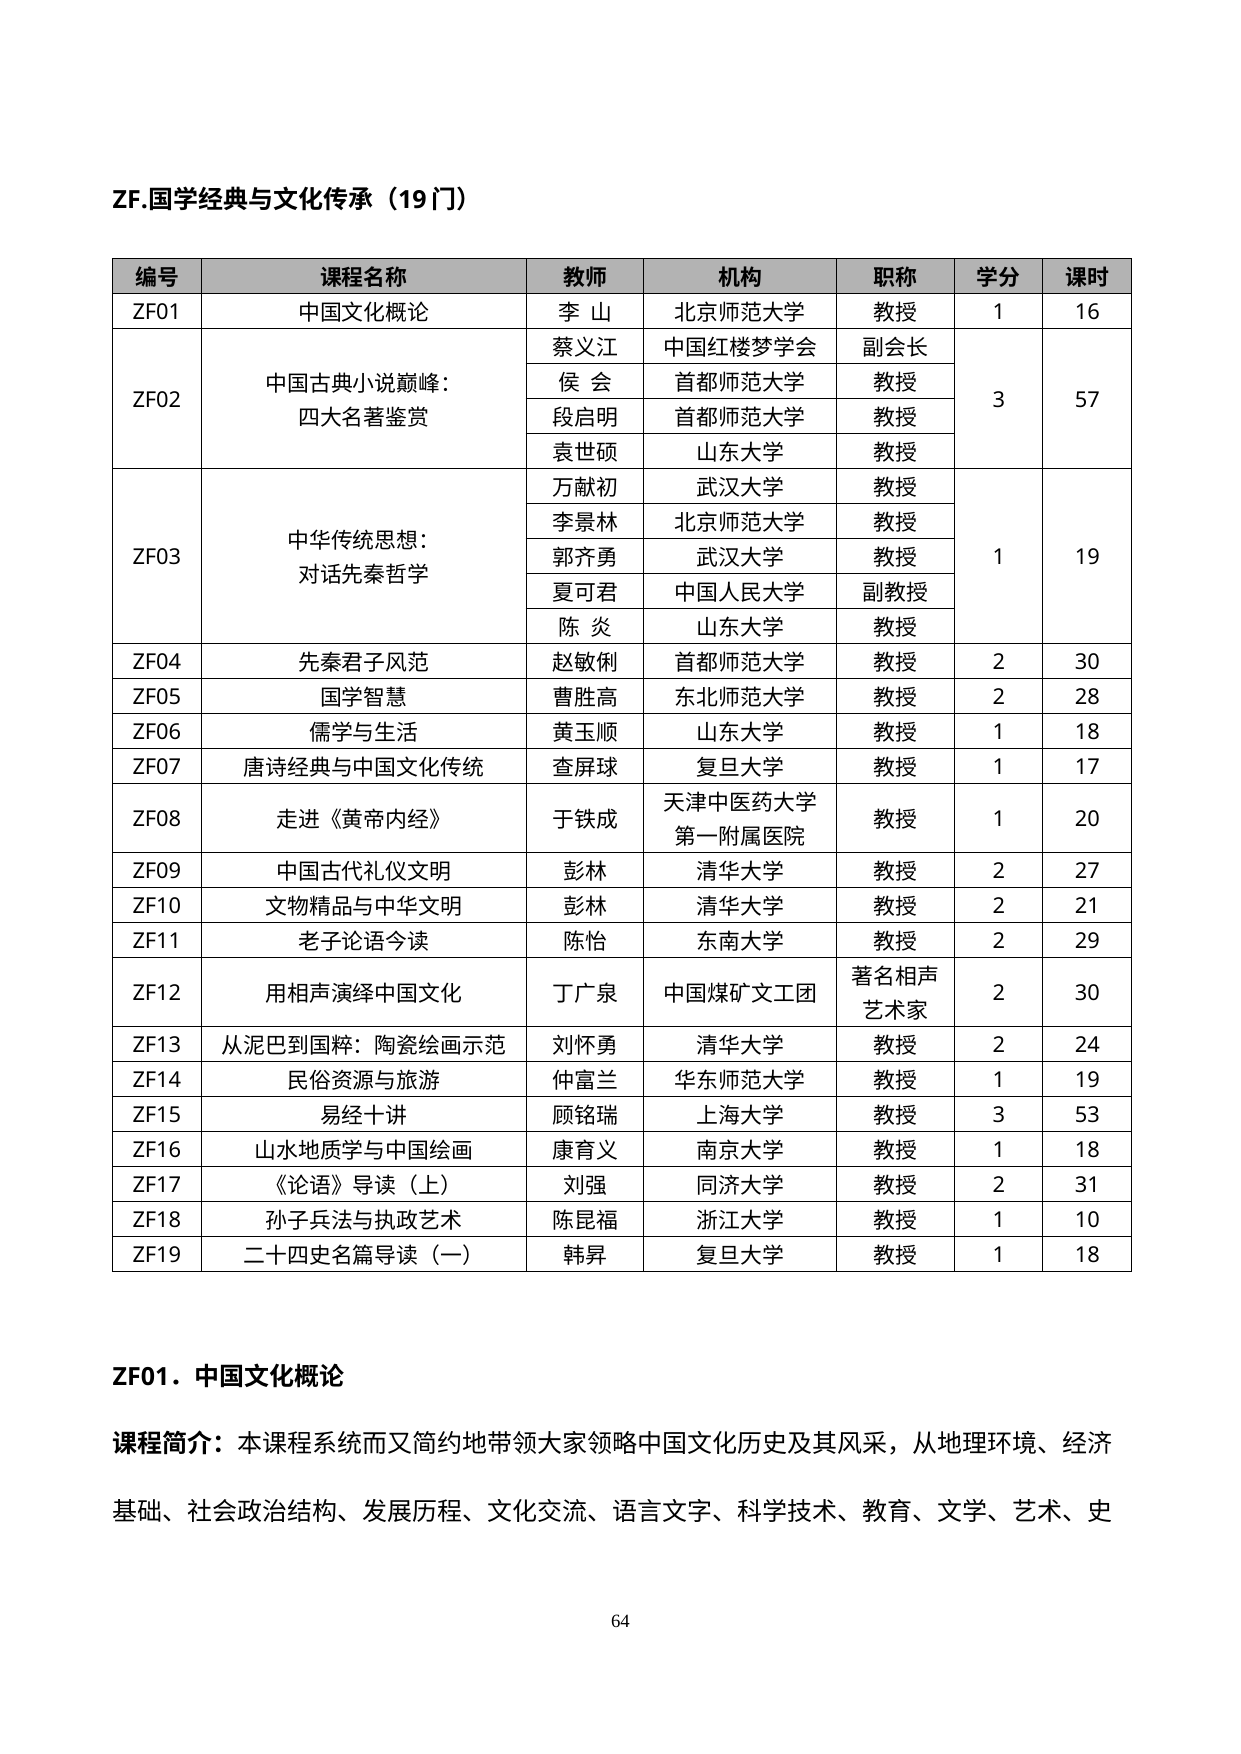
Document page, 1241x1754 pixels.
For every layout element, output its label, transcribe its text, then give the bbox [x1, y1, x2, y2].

table_cell 18 [1043, 1132, 1131, 1166]
table_cell 山东大学 [644, 434, 836, 468]
table_cell 北京师范大学 [644, 504, 836, 538]
table_cell 陈昆福 [527, 1202, 643, 1236]
table_cell 首都师范大学 [644, 364, 836, 398]
table_cell 于铁成 [527, 784, 643, 852]
table_cell 2 [955, 1167, 1042, 1201]
table_cell 山东大学 [644, 714, 836, 748]
table_header 课时 [1043, 259, 1131, 293]
table_cell ZF16 [113, 1132, 201, 1166]
table_cell 从泥巴到国粹：陶瓷绘画示范 [202, 1027, 526, 1061]
table_cell 文物精品与中华文明 [202, 888, 526, 922]
table_cell ZF18 [113, 1202, 201, 1236]
table_cell 教授 [837, 399, 954, 433]
table_cell 教授 [837, 1027, 954, 1061]
table_cell 查屏球 [527, 749, 643, 783]
table_cell 老子论语今读 [202, 923, 526, 957]
table_cell 18 [1043, 1237, 1131, 1271]
table_cell 1 [955, 1062, 1042, 1096]
table_cell 韩昇 [527, 1237, 643, 1271]
table_cell 1 [955, 714, 1042, 748]
table_cell 中国文化概论 [202, 294, 526, 328]
table_cell 教授 [837, 888, 954, 922]
table_cell 顾铭瑞 [527, 1097, 643, 1131]
table_cell 教授 [837, 749, 954, 783]
table_cell 1 [955, 294, 1042, 328]
table_cell 郭齐勇 [527, 539, 643, 573]
table_cell 教授 [837, 1097, 954, 1131]
table_cell 用相声演绎中国文化 [202, 958, 526, 1026]
table_cell 教授 [837, 853, 954, 887]
table_cell 29 [1043, 923, 1131, 957]
text ZF01．中国文化概论 [112, 1340, 1128, 1408]
table_cell 31 [1043, 1167, 1131, 1201]
table_cell 中国人民大学 [644, 574, 836, 608]
table_cell 易经十讲 [202, 1097, 526, 1131]
table_header 学分 [955, 259, 1042, 293]
table_cell 教授 [837, 504, 954, 538]
table_cell 陈 炎 [527, 609, 643, 643]
table_cell 侯 会 [527, 364, 643, 398]
table_cell 1 [955, 1202, 1042, 1236]
table_cell ZF14 [113, 1062, 201, 1096]
table_cell 复旦大学 [644, 749, 836, 783]
table_cell 天津中医药大学第一附属医院 [644, 784, 836, 852]
table_cell ZF08 [113, 784, 201, 852]
table_cell ZF01 [113, 294, 201, 328]
table_cell 1 [955, 784, 1042, 852]
table_cell 唐诗经典与中国文化传统 [202, 749, 526, 783]
table_cell 康育义 [527, 1132, 643, 1166]
table_cell ZF02 [113, 329, 201, 468]
table_cell ZF04 [113, 644, 201, 678]
table_cell 民俗资源与旅游 [202, 1062, 526, 1096]
table_cell ZF06 [113, 714, 201, 748]
table_cell 清华大学 [644, 1027, 836, 1061]
table_cell 30 [1043, 958, 1131, 1026]
table_header 编号 [113, 259, 201, 293]
table_cell 教授 [837, 1062, 954, 1096]
table_cell ZF19 [113, 1237, 201, 1271]
table_cell 仲富兰 [527, 1062, 643, 1096]
table_cell 彭林 [527, 888, 643, 922]
table_cell 山东大学 [644, 609, 836, 643]
table_cell 丁广泉 [527, 958, 643, 1026]
table_cell 2 [955, 958, 1042, 1026]
table_cell 2 [955, 853, 1042, 887]
table_cell 2 [955, 679, 1042, 713]
table_cell 教授 [837, 784, 954, 852]
table_cell 中国红楼梦学会 [644, 329, 836, 363]
table_cell 中国煤矿文工团 [644, 958, 836, 1026]
table_cell 清华大学 [644, 888, 836, 922]
table_cell 武汉大学 [644, 469, 836, 503]
table_cell 教授 [837, 539, 954, 573]
table_cell 刘强 [527, 1167, 643, 1201]
table_cell 刘怀勇 [527, 1027, 643, 1061]
table_cell 53 [1043, 1097, 1131, 1131]
table_cell 20 [1043, 784, 1131, 852]
table_cell ZF17 [113, 1167, 201, 1201]
table_cell 浙江大学 [644, 1202, 836, 1236]
table_cell 东北师范大学 [644, 679, 836, 713]
table_cell 同济大学 [644, 1167, 836, 1201]
table_cell 北京师范大学 [644, 294, 836, 328]
table_cell 东南大学 [644, 923, 836, 957]
table_cell 李 山 [527, 294, 643, 328]
table_cell 李景林 [527, 504, 643, 538]
table_cell 教授 [837, 714, 954, 748]
table_cell 先秦君子风范 [202, 644, 526, 678]
table_cell 教授 [837, 679, 954, 713]
table_cell 陈怡 [527, 923, 643, 957]
table_cell 袁世硕 [527, 434, 643, 468]
table_cell 16 [1043, 294, 1131, 328]
table_header 机构 [644, 259, 836, 293]
table_cell 儒学与生活 [202, 714, 526, 748]
table_cell 28 [1043, 679, 1131, 713]
table_cell 3 [955, 1097, 1042, 1131]
table_header 课程名称 [202, 259, 526, 293]
table_header 职称 [837, 259, 954, 293]
table_cell 2 [955, 888, 1042, 922]
table_cell 19 [1043, 1062, 1131, 1096]
table_cell ZF07 [113, 749, 201, 783]
table_cell 国学智慧 [202, 679, 526, 713]
table_cell 教授 [837, 434, 954, 468]
table_cell 18 [1043, 714, 1131, 748]
table_cell 首都师范大学 [644, 644, 836, 678]
table_cell 教授 [837, 1237, 954, 1271]
table_cell 教授 [837, 644, 954, 678]
table_cell ZF15 [113, 1097, 201, 1131]
subtitle ZF.国学经典与文化传承（19门） [112, 164, 1128, 232]
table_cell 赵敏俐 [527, 644, 643, 678]
table_cell 2 [955, 644, 1042, 678]
table_cell 教授 [837, 1132, 954, 1166]
table_cell 27 [1043, 853, 1131, 887]
table_cell 《论语》导读（上） [202, 1167, 526, 1201]
table_cell 中国古代礼仪文明 [202, 853, 526, 887]
table_cell 1 [955, 1237, 1042, 1271]
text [112, 1408, 1128, 1544]
table_cell ZF03 [113, 469, 201, 643]
table_cell 教授 [837, 609, 954, 643]
table_cell 教授 [837, 1167, 954, 1201]
table_cell 万献初 [527, 469, 643, 503]
table_cell 上海大学 [644, 1097, 836, 1131]
table_cell 彭林 [527, 853, 643, 887]
table_cell 1 [955, 469, 1042, 643]
table_cell ZF09 [113, 853, 201, 887]
table_cell 教授 [837, 1202, 954, 1236]
table_header 教师 [527, 259, 643, 293]
table_cell 19 [1043, 469, 1131, 643]
table_cell 首都师范大学 [644, 399, 836, 433]
table_cell 中国古典小说巅峰： 四大名著鉴赏 [202, 329, 526, 468]
table_cell 2 [955, 923, 1042, 957]
table_cell 中华传统思想： 对话先秦哲学 [202, 469, 526, 643]
table_cell 教授 [837, 364, 954, 398]
table_cell 走进《黄帝内经》 [202, 784, 526, 852]
table_cell 17 [1043, 749, 1131, 783]
table_cell 1 [955, 1132, 1042, 1166]
table_cell 24 [1043, 1027, 1131, 1061]
table_cell 2 [955, 1027, 1042, 1061]
table_cell ZF05 [113, 679, 201, 713]
table_cell 南京大学 [644, 1132, 836, 1166]
table_cell 孙子兵法与执政艺术 [202, 1202, 526, 1236]
table_cell 3 [955, 329, 1042, 468]
table_cell 清华大学 [644, 853, 836, 887]
table_cell 华东师范大学 [644, 1062, 836, 1096]
table_cell 黄玉顺 [527, 714, 643, 748]
table_cell ZF13 [113, 1027, 201, 1061]
table_cell 30 [1043, 644, 1131, 678]
table_cell 著名相声艺术家 [837, 958, 954, 1026]
table_cell 武汉大学 [644, 539, 836, 573]
table_cell 1 [955, 749, 1042, 783]
table_cell 复旦大学 [644, 1237, 836, 1271]
table_cell 副教授 [837, 574, 954, 608]
table_cell 57 [1043, 329, 1131, 468]
table_cell 教授 [837, 923, 954, 957]
table_cell 二十四史名篇导读（一） [202, 1237, 526, 1271]
table_cell 山水地质学与中国绘画 [202, 1132, 526, 1166]
table_cell 21 [1043, 888, 1131, 922]
table_cell 曹胜高 [527, 679, 643, 713]
table_cell 段启明 [527, 399, 643, 433]
table_cell ZF10 [113, 888, 201, 922]
table_cell ZF11 [113, 923, 201, 957]
table_cell ZF12 [113, 958, 201, 1026]
table_cell 副会长 [837, 329, 954, 363]
table_cell 蔡义江 [527, 329, 643, 363]
table_cell 夏可君 [527, 574, 643, 608]
table_cell 10 [1043, 1202, 1131, 1236]
table_cell 教授 [837, 469, 954, 503]
table_cell 教授 [837, 294, 954, 328]
